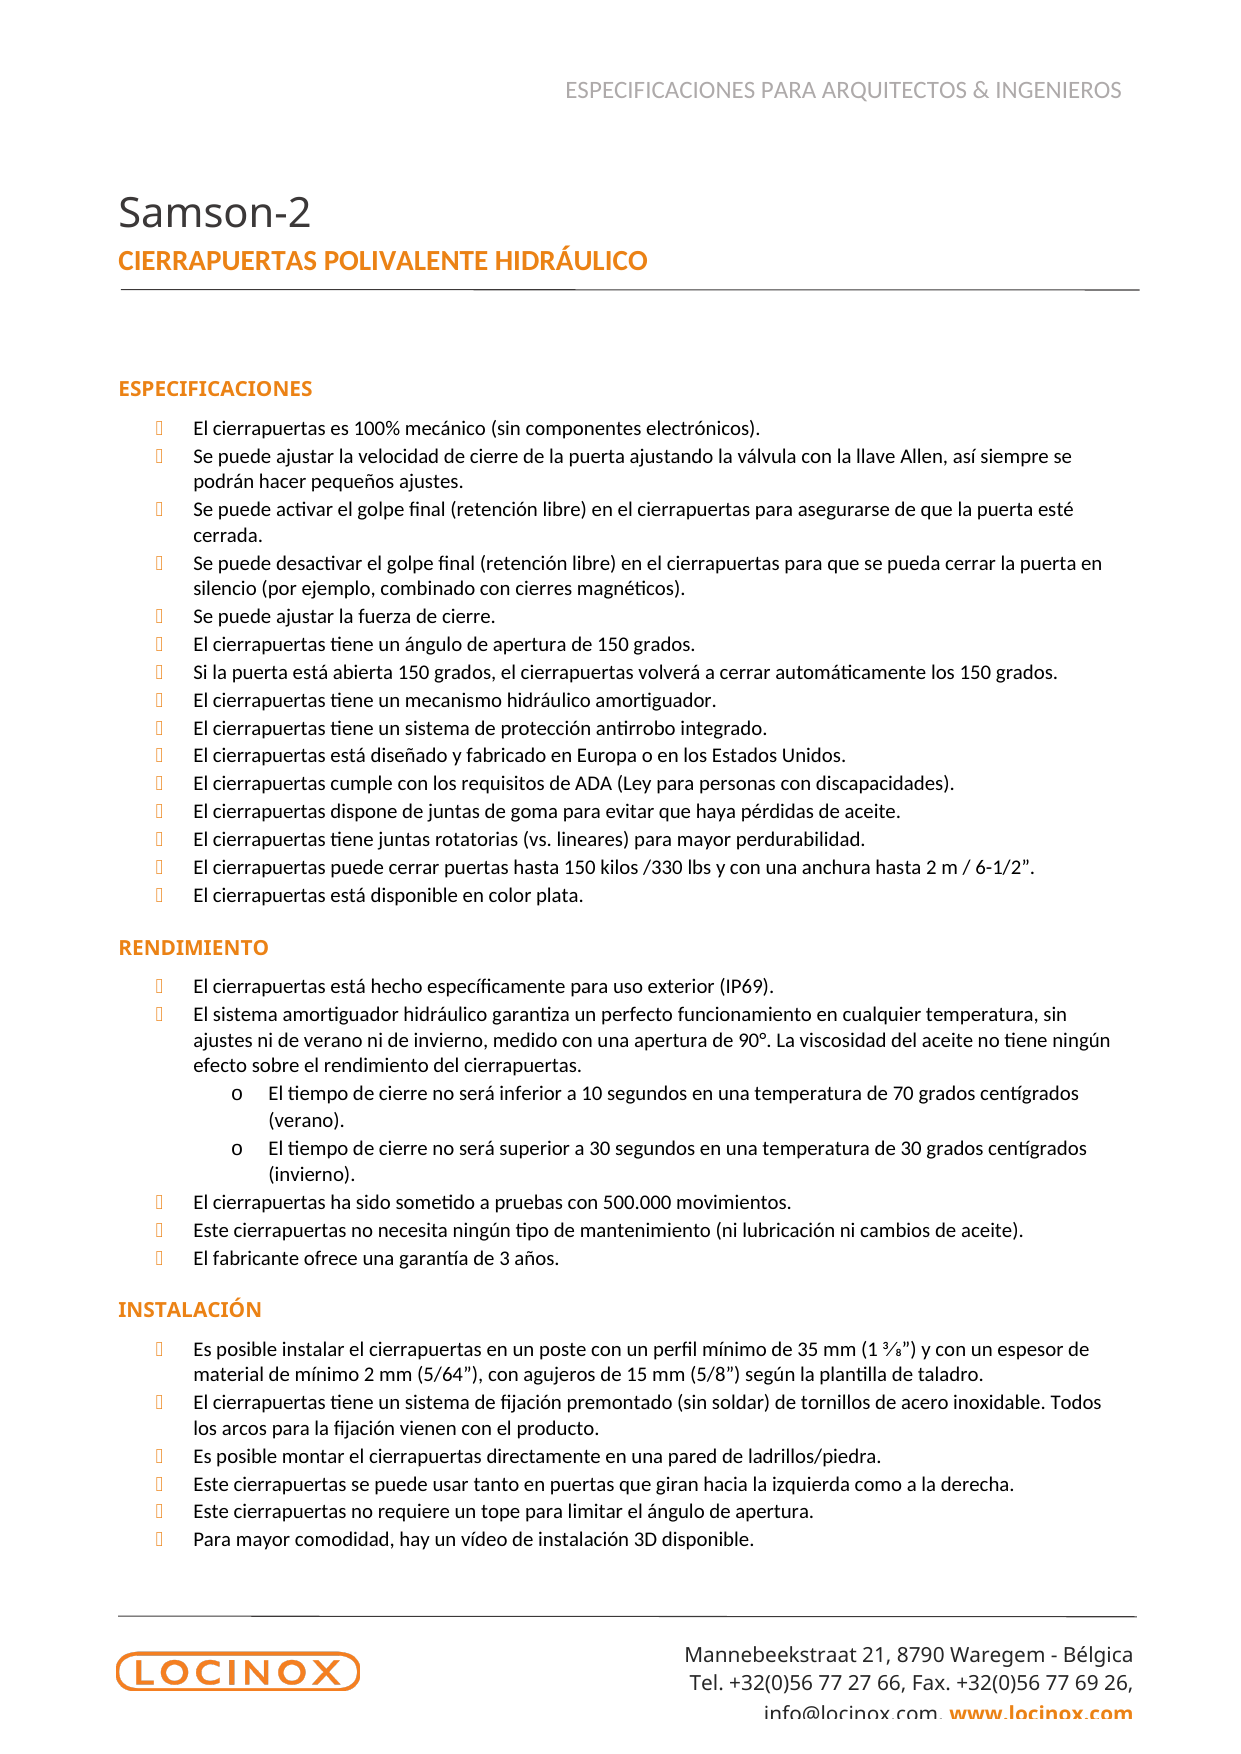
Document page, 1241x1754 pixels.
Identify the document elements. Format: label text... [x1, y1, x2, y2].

text Se puede ajustar la velocidad de cierre de la puerta ajustando la válvula con la llave Allen, así siempre se podrán hacer pequeños ajustes. [156, 443, 1122, 494]
text Se puede desactivar el golpe final (retención libre) en el cierrapuertas para que se pueda cerrar la puerta en silencio (por ejemplo, combinado con cierres magnéticos). [156, 550, 1122, 601]
text El cierrapuertas está hecho específicamente para uso exterior (IP69). [156, 974, 1122, 999]
text Para mayor comodidad, hay un vídeo de instalación 3D disponible. [156, 1527, 1122, 1552]
text El cierrapuertas es 100% mecánico (sin componentes electrónicos). [156, 415, 1122, 441]
text El cierrapuertas está disponible en color plata. [156, 882, 1122, 908]
text RENDIMIENTO [118, 933, 1122, 961]
text El cierrapuertas dispone de juntas de goma para evitar que haya pérdidas de aceite. [156, 798, 1122, 824]
text Samson-2 CIERRAPUERTAS POLIVALENTE HIDRÁULICO [118, 183, 1122, 278]
text El cierrapuertas ha sido sometido a pruebas con 500.000 movimientos. [156, 1189, 1122, 1214]
text Se puede activar el golpe final (retención libre) en el cierrapuertas para asegurarse de que la puerta esté cerrada. [156, 496, 1122, 547]
text El cierrapuertas tiene un sistema de fijación premontado (sin soldar) de tornillos de acero inoxidable. Todos los arcos para la fijación vienen con el producto. [156, 1389, 1122, 1440]
text ESPECIFICACIONES [118, 374, 1122, 403]
text El cierrapuertas tiene un ángulo de apertura de 150 grados. [156, 631, 1122, 656]
text Este cierrapuertas no necesita ningún tipo de mantenimiento (ni lubricación ni cambios de aceite). [156, 1217, 1122, 1242]
text Es posible montar el cierrapuertas directamente en una pared de ladrillos/piedra. [156, 1443, 1122, 1468]
text El cierrapuertas está diseñado y fabricado en Europa o en los Estados Unidos. [156, 743, 1122, 768]
text El cierrapuertas tiene un sistema de protección antirrobo integrado. [156, 715, 1122, 740]
text El cierrapuertas cumple con los requisitos de ADA (Ley para personas con discapacidades). [156, 771, 1122, 796]
text El sistema amortiguador hidráulico garantiza un perfecto funcionamiento en cualquier temperatura, sin ajustes ni de verano ni de invierno, medido con una apertura de 90°. La viscosidad del aceite no tiene ningún efecto sobre el rendimiento del cierrapuertas. [156, 1002, 1122, 1078]
list El tiempo de cierre no será superior a 30 segundos en una temperatura de 30 grados centígrados (invierno). [231, 1135, 1122, 1187]
text El cierrapuertas tiene un mecanismo hidráulico amortiguador. [156, 687, 1122, 712]
text Este cierrapuertas no requiere un tope para limitar el ángulo de apertura. [156, 1499, 1122, 1524]
text El cierrapuertas tiene juntas rotatorias (vs. lineares) para mayor perdurabilidad. [156, 826, 1122, 852]
text Si la puerta está abierta 150 grados, el cierrapuertas volverá a cerrar automáticamente los 150 grados. [156, 659, 1122, 684]
text El cierrapuertas puede cerrar puertas hasta 150 kilos /330 lbs y con una anchura hasta 2 m / 6-1/2”. [156, 854, 1122, 880]
text Es posible instalar el cierrapuertas en un poste con un perfil mínimo de 35 mm (1 3⁄8”) y con un espesor de material de mínimo 2 mm (5/64”), con agujeros de 15 mm (5/8”) según la plantilla de taladro. [156, 1336, 1122, 1387]
list El tiempo de cierre no será inferior a 10 segundos en una temperatura de 70 grados centígrados (verano). [231, 1080, 1122, 1132]
text Se puede ajustar la fuerza de cierre. [156, 603, 1122, 628]
text Este cierrapuertas se puede usar tanto en puertas que giran hacia la izquierda como a la derecha. [156, 1471, 1122, 1496]
text El fabricante ofrece una garantía de 3 años. [156, 1245, 1122, 1270]
text INSTALACIÓN [118, 1295, 1122, 1324]
